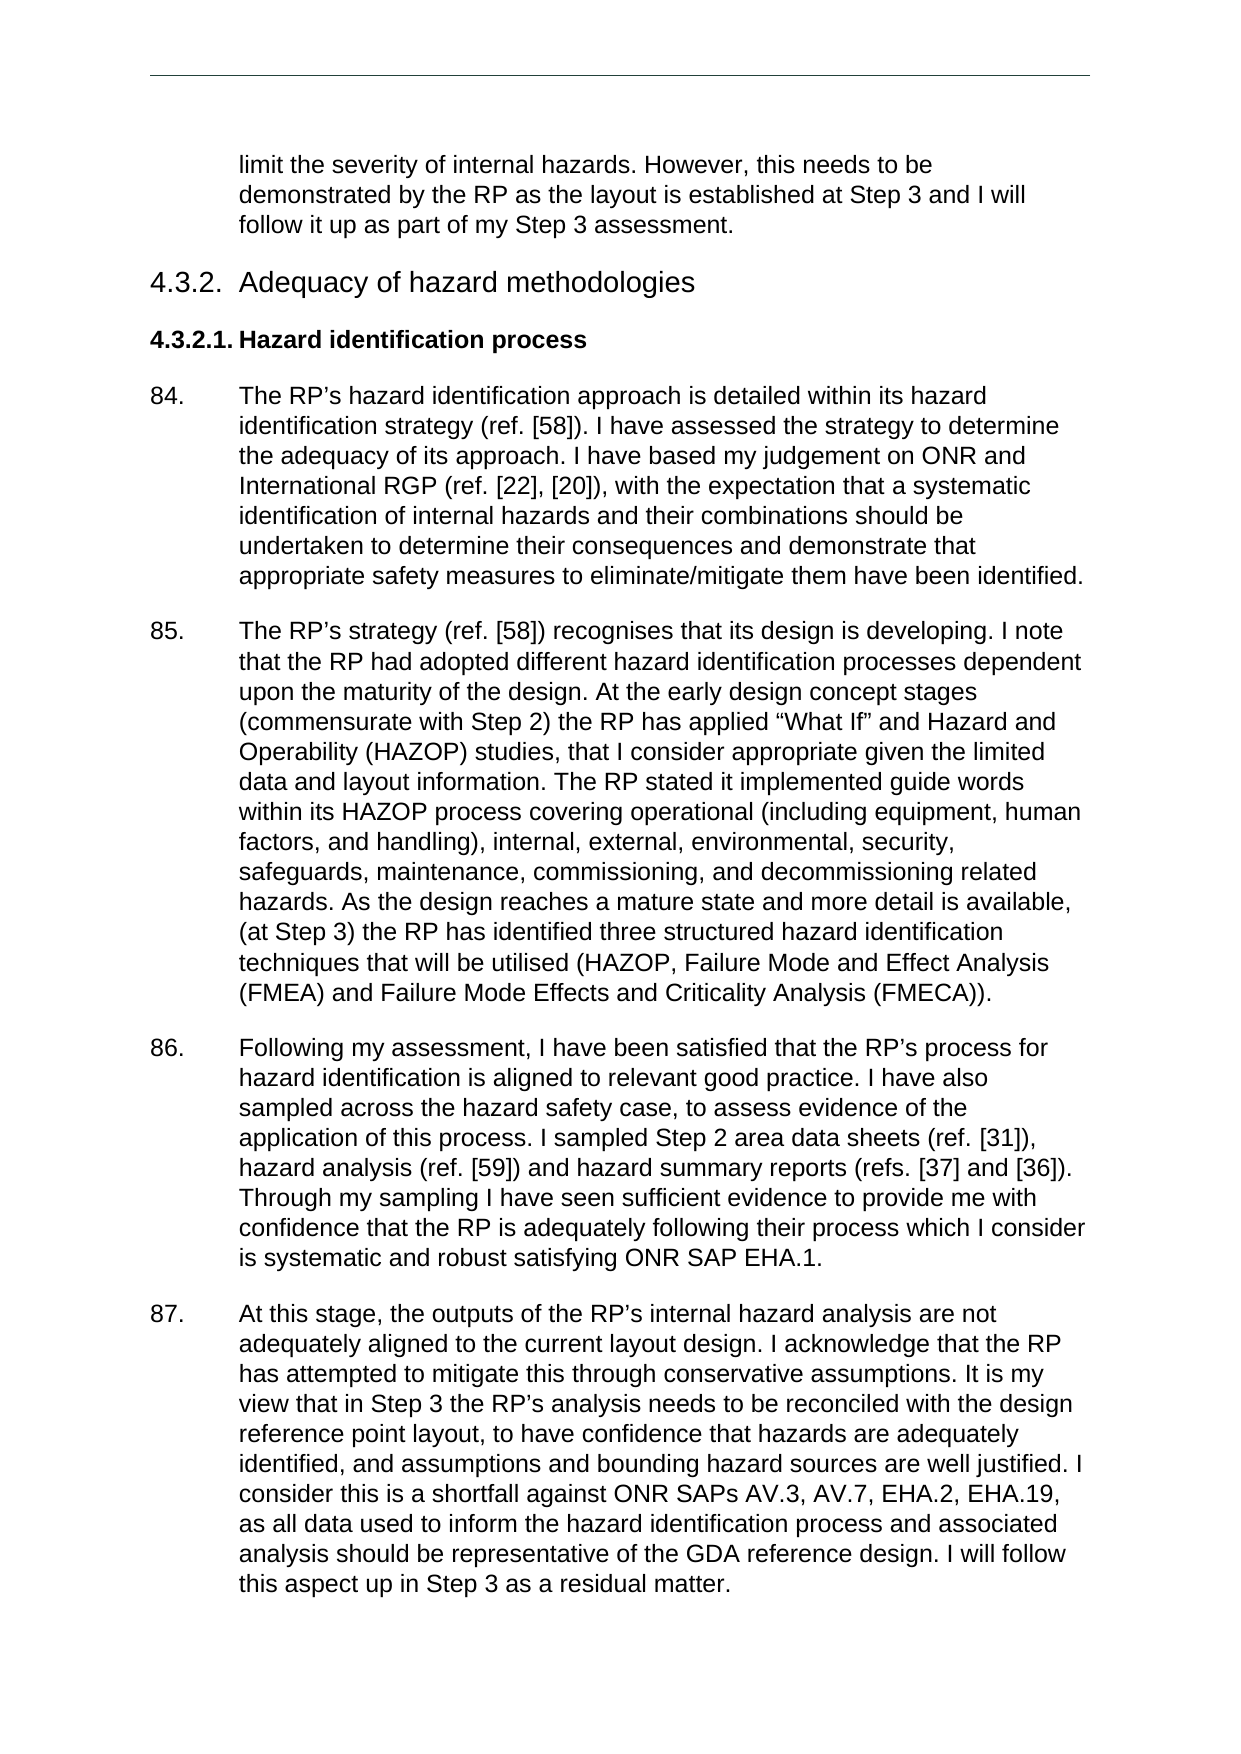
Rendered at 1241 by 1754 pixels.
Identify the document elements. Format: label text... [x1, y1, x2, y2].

text Following my assessment, I have been satisfied that the RP’s process for hazard identification is aligned to relevant good practice. I have also sampled across the hazard safety case, to assess evidence of the application of this process. I sampled Step 2 area data sheets (ref. ), hazard analysis (ref. ) and hazard summary reports (refs. and ). Through my sampling I have seen sufficient evidence to provide me with confidence that the RP is adequately following their process which I consider is systematic and robust satisfying ONR SAP EHA.1. [150, 1033, 1090, 1272]
text The RP’s hazard identification approach is detailed within its hazard identification strategy (ref.). I have assessed the strategy to determine the adequacy of its approach. I have based my judgement on ONR and International RGP (ref. , ), with the expectation that a systematic identification of internal hazards and their combinations should be undertaken to determine their consequences and demonstrate that appropriate safety measures to eliminate/mitigate them have been identified. [150, 381, 1090, 590]
text At this stage, the outputs of the RP’s internal hazard analysis are not adequately aligned to the current layout design. I acknowledge that the RP has attempted to mitigate this through conservative assumptions. It is my view that in Step 3 the RP’s analysis needs to be reconciled with the design reference point layout, to have confidence that hazards are adequately identified, and assumptions and bounding hazard sources are well justified. I consider this is a shortfall against ONR SAPs AV.3, AV.7, EHA.2, EHA.19, as all data used to inform the hazard identification process and associated analysis should be representative of the GDA reference design. I will follow this aspect up in Step 3 as a residual matter. [150, 1298, 1090, 1598]
subtitle Adequacy of hazard methodologies [150, 265, 1090, 299]
subtitle Hazard identification process [150, 326, 1090, 354]
text The RP’s strategy (ref.) recognises that its design is developing. I note that the RP had adopted different hazard identification processes dependent upon the maturity of the design. At the early design concept stages (commensurate with Step 2) the RP has applied “What If” and Hazard and Operability (HAZOP) studies, that I consider appropriate given the limited data and layout information. The RP stated it implemented guide words within its HAZOP process covering operational (including equipment, human factors, and handling), internal, external, environmental, security, safeguards, maintenance, commissioning, and decommissioning related hazards. As the design reaches a mature state and more detail is available, (at Step 3) the RP has identified three structured hazard identification techniques that will be utilised (HAZOP, Failure Mode and Effect Analysis (FMEA) and Failure Mode Effects and Criticality Analysis (FMECA)). [150, 616, 1090, 1006]
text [150, 150, 1090, 239]
